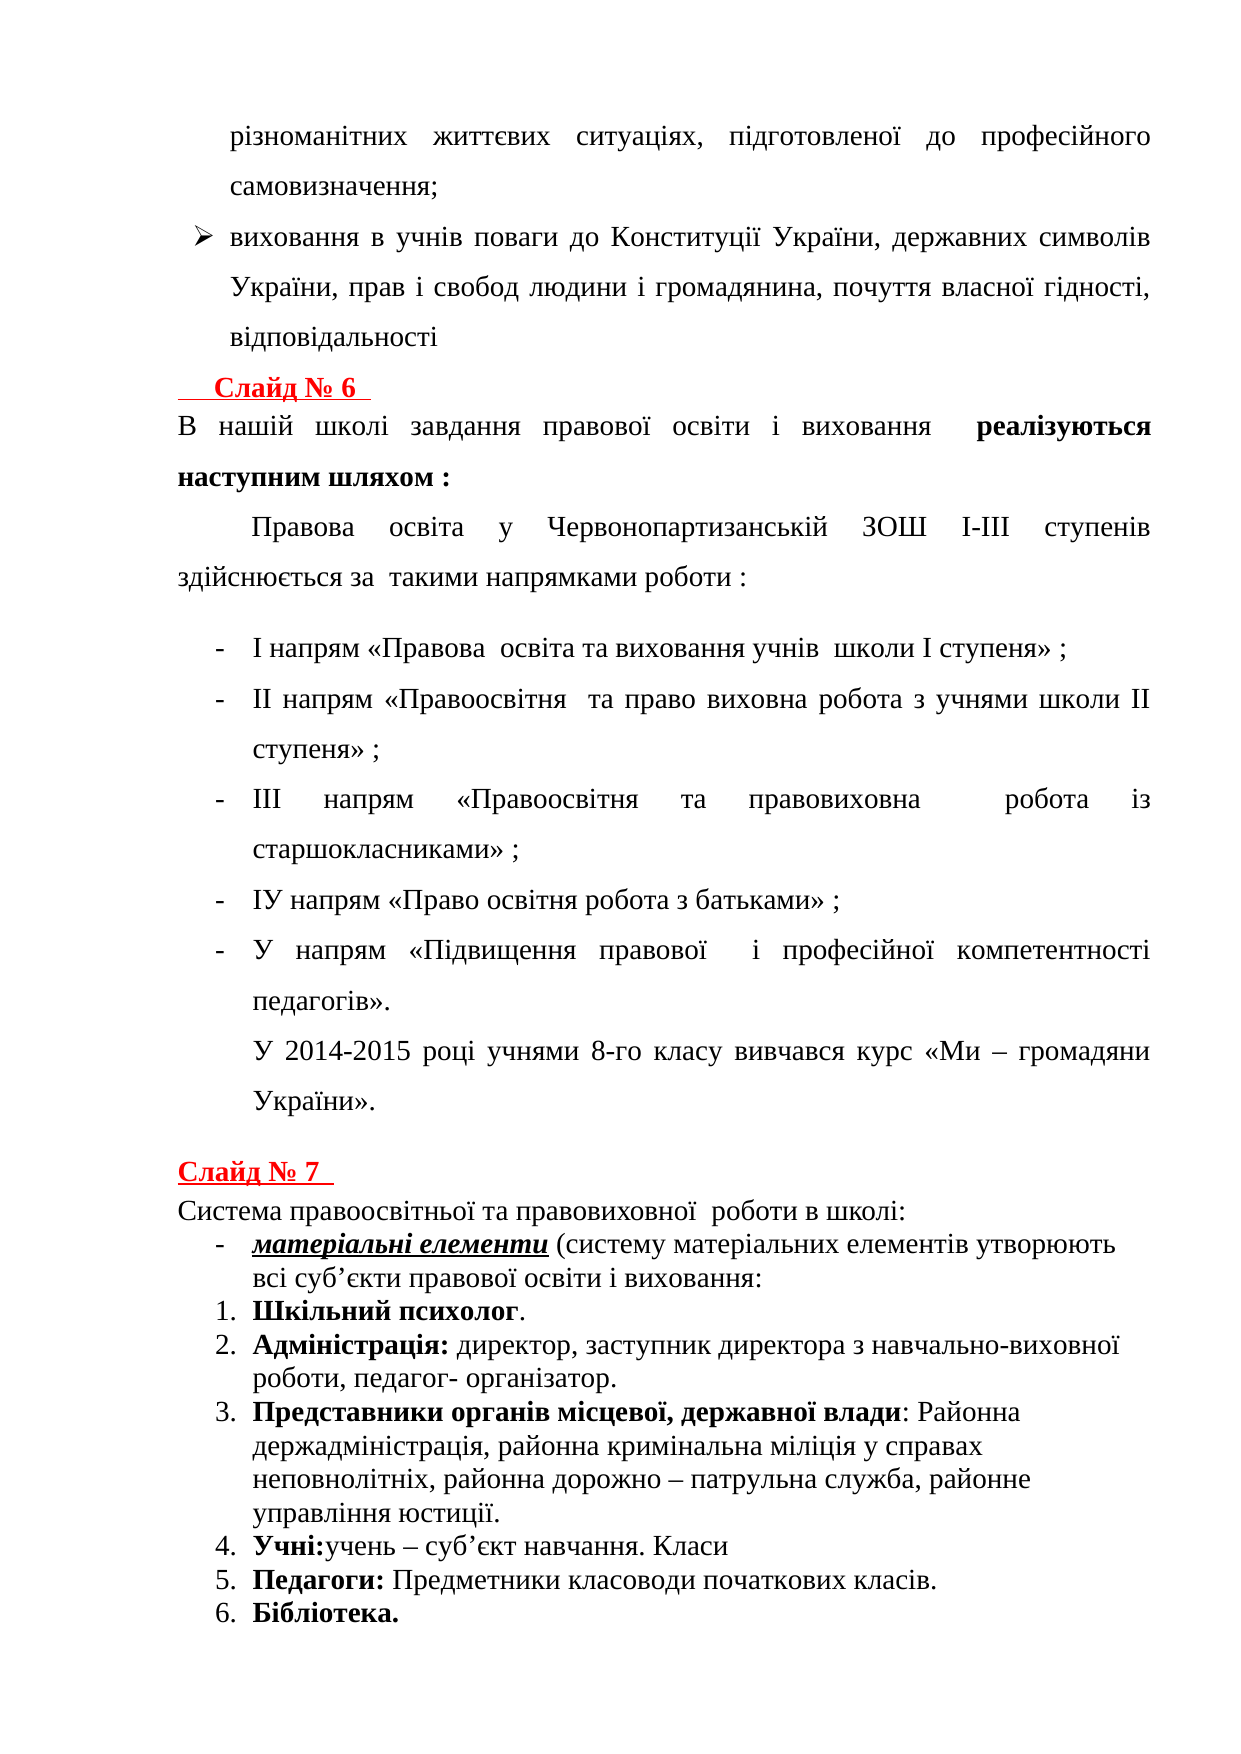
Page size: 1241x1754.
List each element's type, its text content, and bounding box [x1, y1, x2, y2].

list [192, 118, 1152, 202]
list ІУ напрям «Право освітня робота з батьками» ; [215, 882, 1152, 916]
list У 2014-2015 році учнями 8-го класу вивчався курс «Ми – громадяни України». [252, 1033, 1152, 1117]
list ІІІ напрям «Правоосвітня та правовиховна робота із старшокласниками» ; [215, 781, 1152, 865]
list ІІ напрям «Правоосвітня та право виховна робота з учнями школи ІІ ступеня» ; [215, 681, 1152, 764]
list виховання в учнів поваги до Конституції України, державних символів України, прав і свобод людини і громадянина, почуття власної гідності, відповідальності [192, 219, 1152, 353]
list Учні:учень – суб’єкт навчання. Класи [215, 1587, 1152, 1620]
list Представники органів місцевої, державної влади: Районна держадміністрація, районна кримінальна міліція у справах неповнолітніх, районна дорожно – патрульна служба, районне управління юстиції. [215, 1423, 1152, 1557]
list Шкільний психолог. [215, 1293, 1152, 1327]
text Система правоосвітньої та правовиховної роботи в школі: [177, 1193, 1152, 1226]
list І напрям «Правова освіта та виховання учнів школи І ступеня» ; [215, 630, 1152, 664]
list матеріальні елементи (систему матеріальних елементів утворюють всі суб’єкти правової освіти і виховання: [215, 1226, 1152, 1293]
text Слайд № 6 [177, 370, 1152, 403]
list Адміністрація: директор, заступник директора з навчально-виховної роботи, педагог- організатор. [215, 1327, 1152, 1394]
text Правова освіта у Червонопартизанській ЗОШ І-ІІІ ступенів здійснюється за такими напрямками роботи : [177, 509, 1152, 593]
text В нашій школі завдання правової освіти і виховання реалізуються наступним шляхом : [177, 408, 1152, 492]
list У напрям «Підвищення правової і професійної компетентності педагогів». [215, 932, 1152, 1016]
text Слайд № 7 [177, 1154, 1152, 1188]
